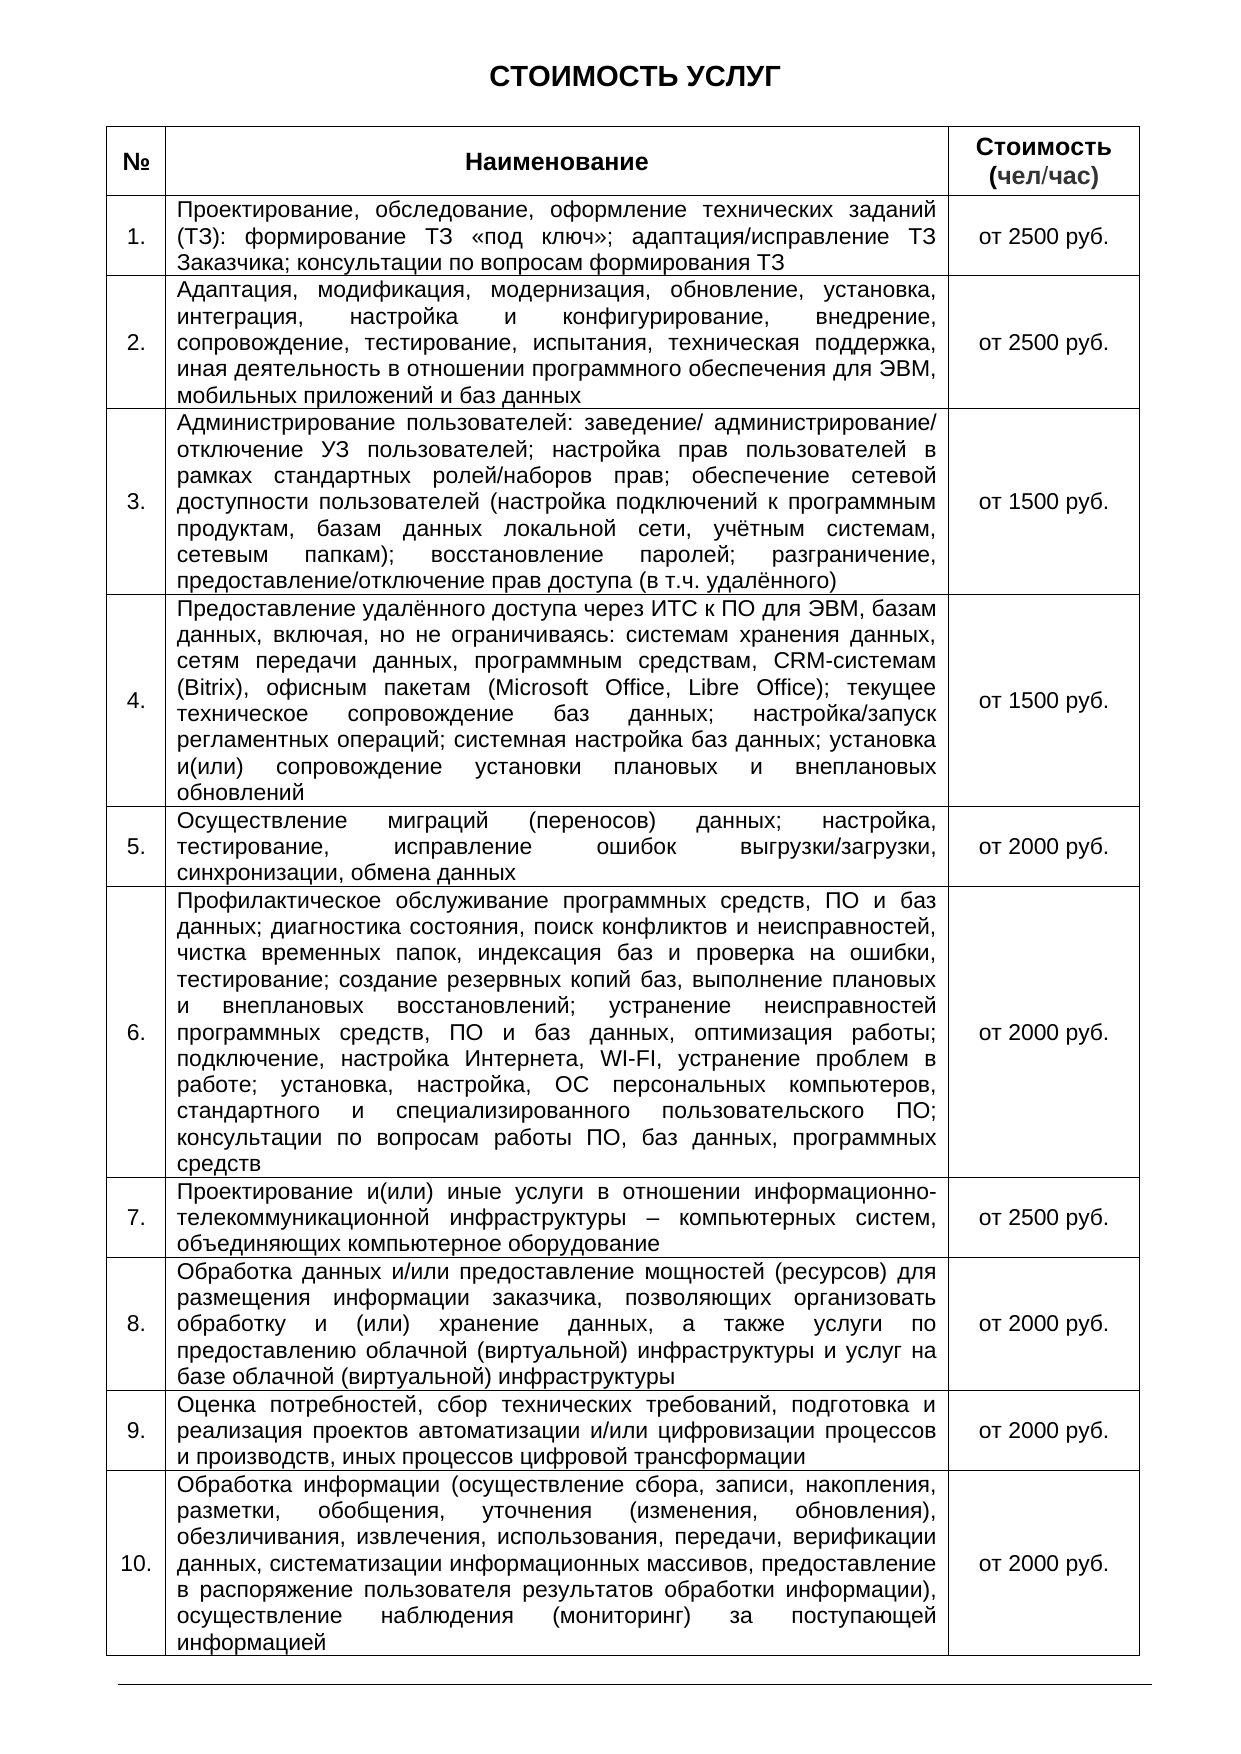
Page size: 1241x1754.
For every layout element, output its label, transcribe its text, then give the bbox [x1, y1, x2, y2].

table_cell 8. [107, 1258, 165, 1389]
table_cell 10. [107, 1471, 165, 1655]
table_header Наименование [166, 127, 948, 195]
table_cell от 2000 руб. [949, 887, 1139, 1177]
table_cell от 2500 руб. [949, 276, 1139, 408]
table_cell от 2000 руб. [949, 1471, 1139, 1655]
table_cell Профилактическое обслуживание программных средств, ПО и баз данных; диагностика состояния, поиск конфликтов и неисправностей, чистка временных папок, индексация баз и проверка на ошибки, тестирование; создание резервных копий баз, выполнение плановых и внеплановых восстановлений; устранение неисправностей программных средств, ПО и баз данных, оптимизация работы; подключение, настройка Интернета, WI-FI, устранение проблем в работе; установка, настройка, ОС персональных компьютеров, стандартного и специализированного пользовательского ПО; консультации по вопросам работы ПО, баз данных, программных средств [166, 887, 948, 1177]
table_header Стоимость (чел/час) [949, 127, 1139, 195]
table_cell 4. [107, 595, 165, 806]
table_cell Проектирование, обследование, оформление технических заданий (ТЗ): формирование ТЗ «под ключ»; адаптация/исправление ТЗ Заказчика; консультации по вопросам формирования ТЗ [166, 196, 948, 275]
table_cell от 2500 руб. [949, 1178, 1139, 1257]
table_cell 5. [107, 807, 165, 886]
table_header № [107, 127, 165, 195]
table_cell Проектирование и(или) иные услуги в отношении информационно-телекоммуникационной инфраструктуры – компьютерных систем, объединяющих компьютерное оборудование [166, 1178, 948, 1257]
text СТОИМОСТЬ УСЛУГ [118, 59, 1152, 93]
table_cell 9. [107, 1391, 165, 1469]
table_cell Администрирование пользователей: заведение/ администрирование/ отключение УЗ пользователей; настройка прав пользователей в рамках стандартных ролей/наборов прав; обеспечение сетевой доступности пользователей (настройка подключений к программным продуктам, базам данных локальной сети, учётным системам, сетевым папкам); восстановление паролей; разграничение, предоставление/отключение прав доступа (в т.ч. удалённого) [166, 409, 948, 594]
table_cell Оценка потребностей, сбор технических требований, подготовка и реализация проектов автоматизации и/или цифровизации процессов и производств, иных процессов цифровой трансформации [166, 1391, 948, 1469]
table_cell от 2500 руб. [949, 196, 1139, 275]
table_cell от 2000 руб. [949, 807, 1139, 886]
table_cell 6. [107, 887, 165, 1177]
table_cell 7. [107, 1178, 165, 1257]
table_cell от 1500 руб. [949, 409, 1139, 594]
table_cell Осуществление миграций (переносов) данных; настройка, тестирование, исправление ошибок выгрузки/загрузки, синхронизации, обмена данных [166, 807, 948, 886]
table_cell от 2000 руб. [949, 1258, 1139, 1389]
table_cell Обработка данных и/или предоставление мощностей (ресурсов) для размещения информации заказчика, позволяющих организовать обработку и (или) хранение данных, а также услуги по предоставлению облачной (виртуальной) инфраструктуры и услуг на базе облачной (виртуальной) инфраструктуры [166, 1258, 948, 1389]
table_cell от 2000 руб. [949, 1391, 1139, 1469]
table_cell 2. [107, 276, 165, 408]
table_cell от 1500 руб. [949, 595, 1139, 806]
table_cell Адаптация, модификация, модернизация, обновление, установка, интеграция, настройка и конфигурирование, внедрение, сопровождение, тестирование, испытания, техническая поддержка, иная деятельность в отношении программного обеспечения для ЭВМ, мобильных приложений и баз данных [166, 276, 948, 408]
table_cell 3. [107, 409, 165, 594]
table_cell 1. [107, 196, 165, 275]
table_cell Обработка информации (осуществление сбора, записи, накопления, разметки, обобщения, уточнения (изменения, обновления), обезличивания, извлечения, использования, передачи, верификации данных, систематизации информационных массивов, предоставление в распоряжение пользователя результатов обработки информации), осуществление наблюдения (мониторинг) за поступающей информацией [166, 1471, 948, 1655]
table_cell Предоставление удалённого доступа через ИТС к ПО для ЭВМ, базам данных, включая, но не ограничиваясь: системам хранения данных, сетям передачи данных, программным средствам, CRM-системам (Bitrix), офисным пакетам (Microsoft Office, Libre Office); текущее техническое сопровождение баз данных; настройка/запуск регламентных операций; системная настройка баз данных; установка и(или) сопровождение установки плановых и внеплановых обновлений [166, 595, 948, 806]
